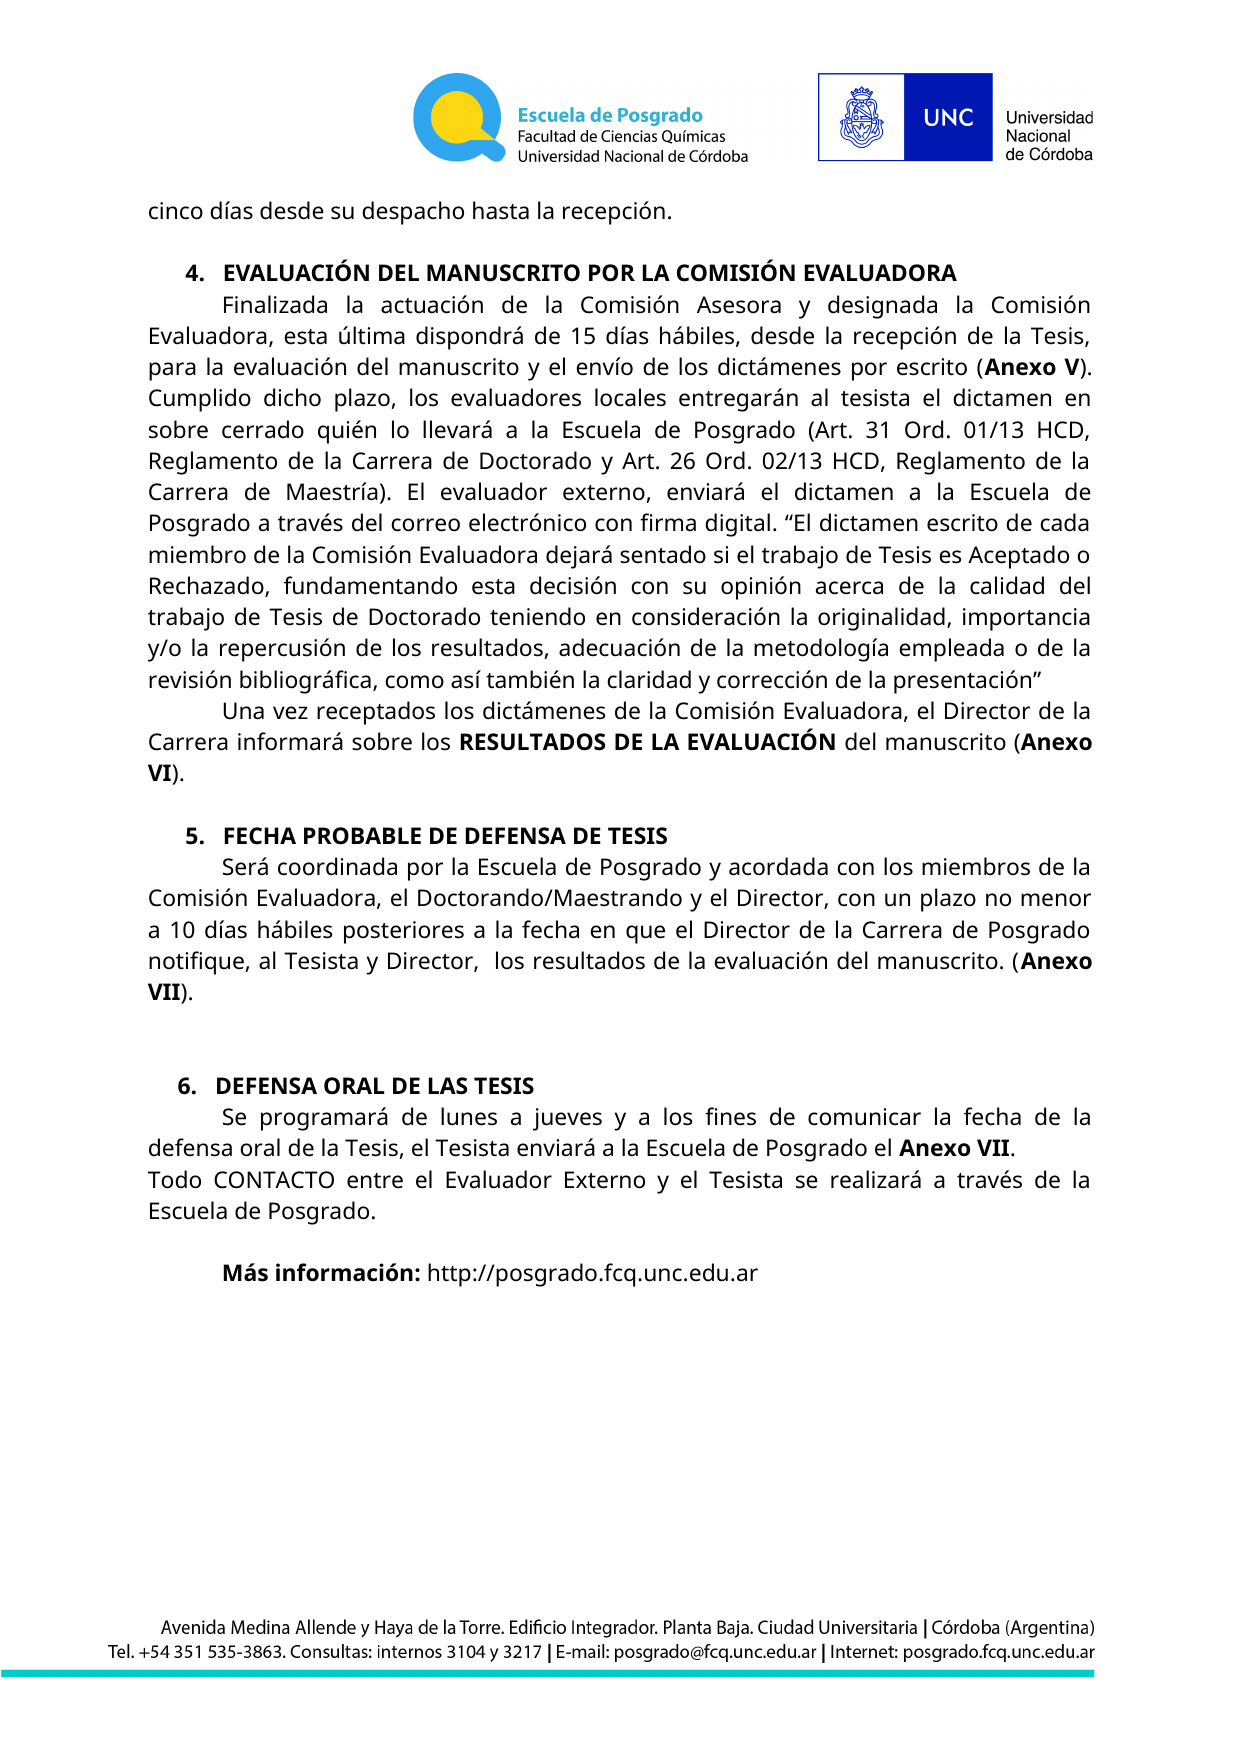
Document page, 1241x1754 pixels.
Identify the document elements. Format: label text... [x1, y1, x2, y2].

text Una vez receptados los dictámenes de la Comisión Evaluadora, el Director de la Carrera informará sobre los RESULTADOS DE LA EVALUACIÓN del manuscrito (Anexo VI). [148, 695, 1092, 788]
text Finalizada la actuación de la Comisión Asesora y designada la Comisión Evaluadora, esta última dispondrá de 15 días hábiles, desde la recepción de la Tesis, para la evaluación del manuscrito y el envío de los dictámenes por escrito (Anexo V). Cumplido dicho plazo, los evaluadores locales entregarán al tesista el dictamen en sobre cerrado quién lo llevará a la Escuela de Posgrado (Art. 31 Ord. 01/13 HCD, Reglamento de la Carrera de Doctorado y Art. 26 Ord. 02/13 HCD, Reglamento de la Carrera de Maestría). El evaluador externo, enviará el dictamen a la Escuela de Posgrado a través del correo electrónico con firma digital. “El dictamen escrito de cada miembro de la Comisión Evaluadora dejará sentado si el trabajo de Tesis es Aceptado o Rechazado, fundamentando esta decisión con su opinión acerca de la calidad del trabajo de Tesis de Doctorado teniendo en consideración la originalidad, importancia y/o la repercusión de los resultados, adecuación de la metodología empleada o de la revisión bibliográfica, como así también la claridad y corrección de la presentación” [148, 288, 1092, 695]
picture [0, 1557, 1136, 1732]
picture [413, 73, 1093, 166]
text Se debe considerar que los envíos postales tienen una demora aproximada de cinco días desde su despacho hasta la recepción. [148, 195, 1092, 226]
text Se programará de lunes a jueves y a los fines de comunicar la fecha de la defensa oral de la Tesis, el Tesista enviará a la Escuela de Posgrado el Anexo VII. [148, 1101, 1092, 1163]
list EVALUACIÓN DEL MANUSCRITO POR LA COMISIÓN EVALUADORA [185, 257, 1092, 288]
text Más información: http://posgrado.fcq.unc.edu.ar [148, 1257, 1092, 1288]
text Será coordinada por la Escuela de Posgrado y acordada con los miembros de la Comisión Evaluadora, el Doctorando/Maestrando y el Director, con un plazo no menor a 10 días hábiles posteriores a la fecha en que el Director de la Carrera de Posgrado notifique, al Tesista y Director, los resultados de la evaluación del manuscrito. (Anexo VII). [148, 851, 1092, 1007]
list DEFENSA ORAL DE LAS TESIS [177, 1070, 1092, 1101]
text Todo CONTACTO entre el Evaluador Externo y el Tesista se realizará a través de la Escuela de Posgrado. [148, 1163, 1092, 1226]
list FECHA PROBABLE DE DEFENSA DE TESIS [185, 820, 1092, 851]
